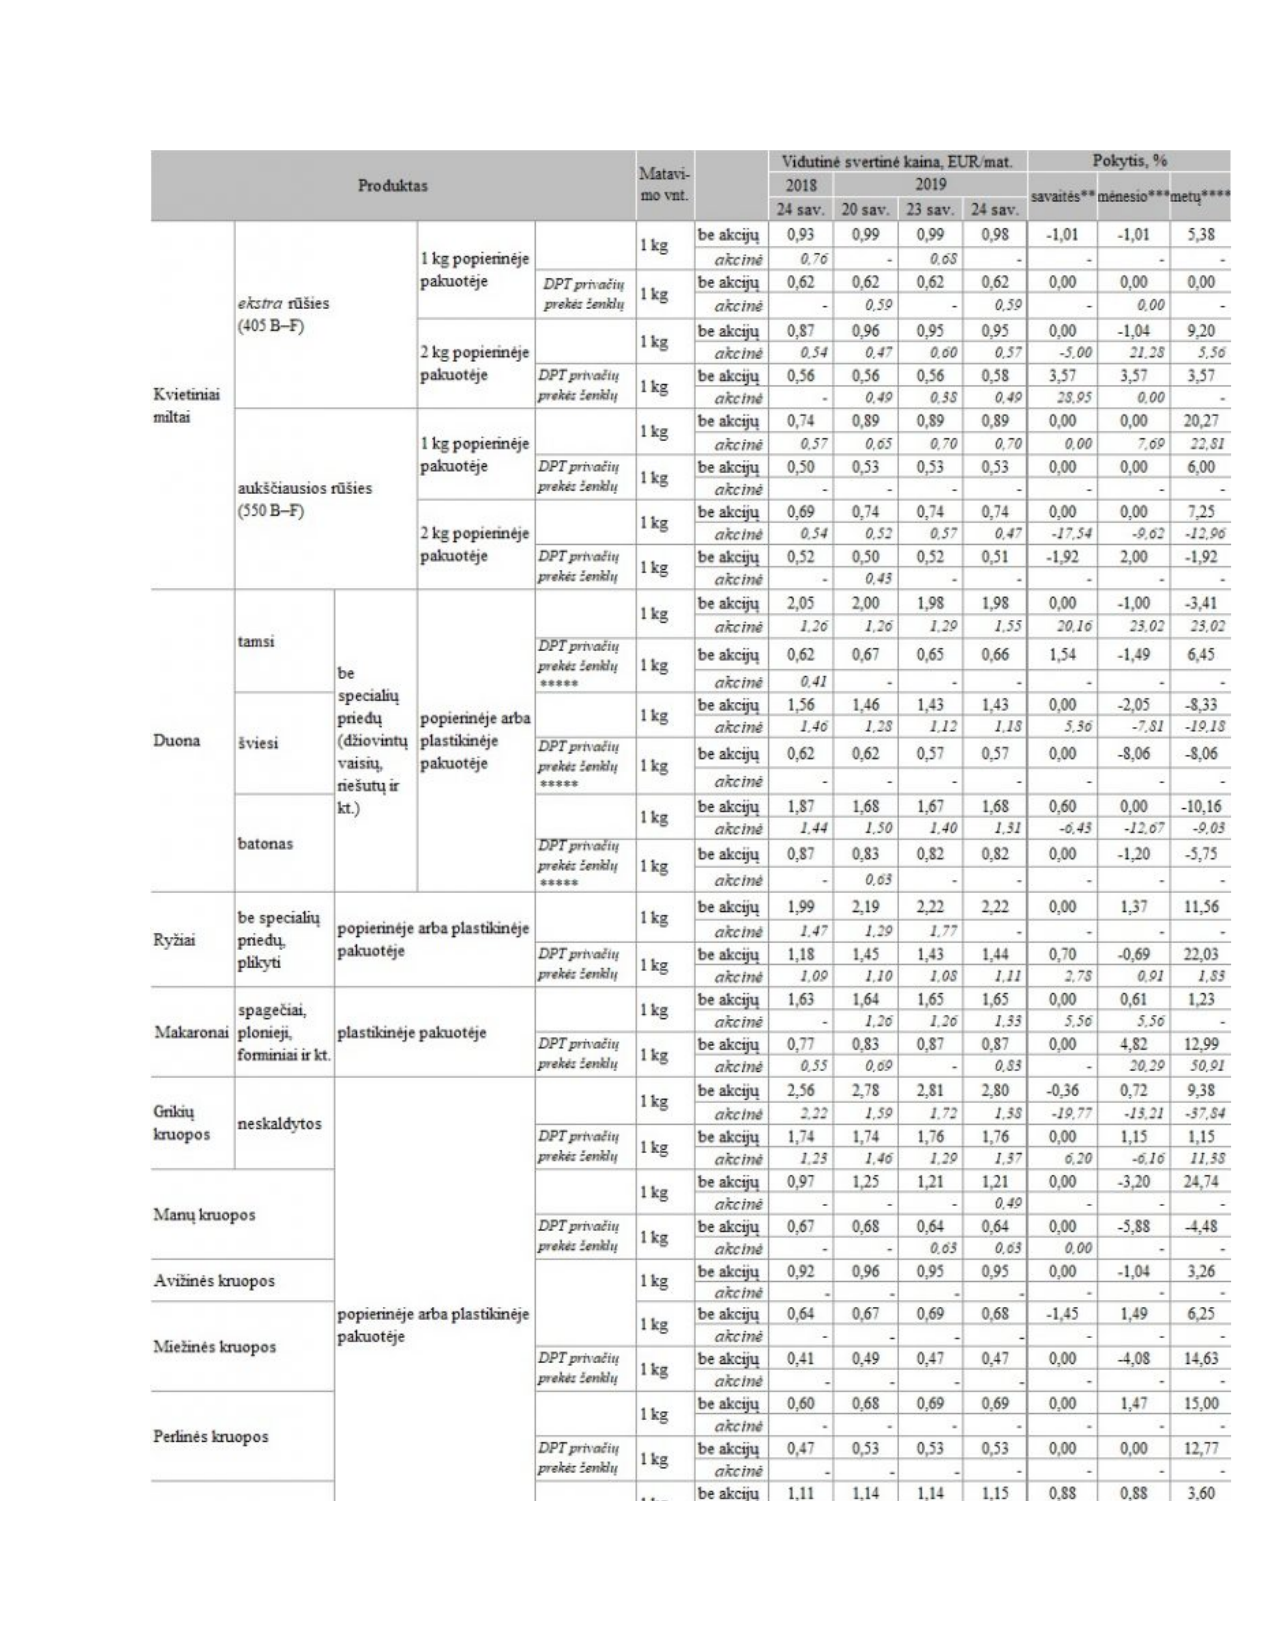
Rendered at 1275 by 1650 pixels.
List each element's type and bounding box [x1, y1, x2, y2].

picture [150, 150, 1232, 1501]
